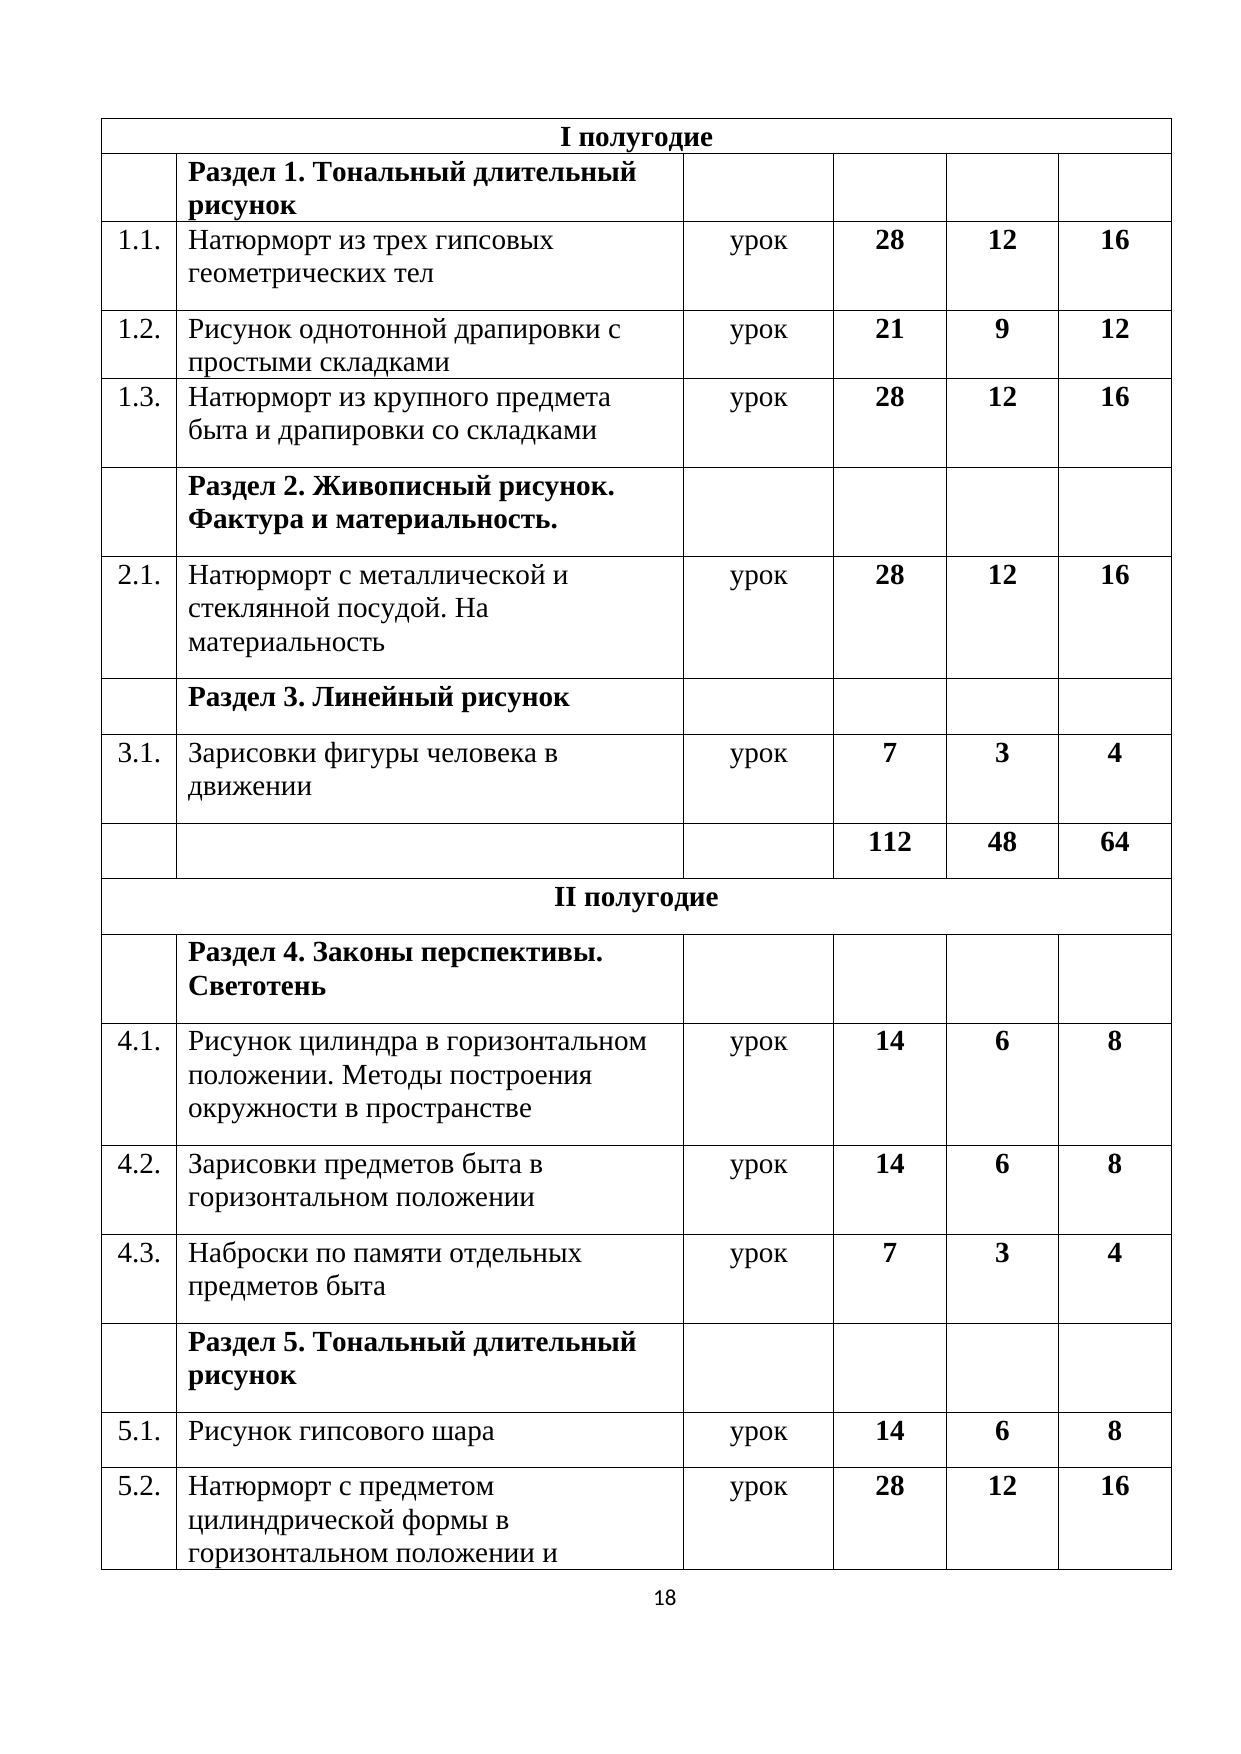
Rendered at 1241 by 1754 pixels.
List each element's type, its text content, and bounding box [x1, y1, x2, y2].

table_cell 2.1. [102, 557, 176, 678]
table_cell 1.1. [102, 222, 176, 310]
table_cell [1059, 679, 1171, 734]
table_cell [947, 1324, 1058, 1412]
table_cell [947, 468, 1058, 556]
table_cell 12 [947, 1468, 1058, 1569]
table_cell [684, 824, 833, 878]
table_cell 12 [947, 557, 1058, 678]
table_cell Раздел 2. Живописный рисунок. Фактура и материальность. [177, 468, 683, 556]
table_cell 14 [834, 1413, 946, 1467]
table_cell урок [684, 1413, 833, 1467]
table_cell 1.2. [102, 311, 176, 378]
table_cell 28 [834, 557, 946, 678]
table_cell урок [684, 735, 833, 823]
table_cell урок [684, 1024, 833, 1145]
table_cell урок [684, 1146, 833, 1234]
table_cell 6 [947, 1413, 1058, 1467]
table_cell [102, 935, 176, 1022]
table_cell [834, 679, 946, 734]
table_cell [947, 154, 1058, 221]
table_cell 5.2. [102, 1468, 176, 1569]
table_cell урок [684, 379, 833, 467]
table_cell 28 [834, 222, 946, 310]
table_cell [834, 935, 946, 1022]
table_cell Раздел 5. Тональный длительный рисунок [177, 1324, 683, 1412]
table_cell 9 [947, 311, 1058, 378]
table_cell урок [684, 1468, 833, 1569]
table_cell [834, 468, 946, 556]
table_cell урок [684, 311, 833, 378]
table_cell 4 [1059, 1235, 1171, 1323]
table_cell 16 [1059, 1468, 1171, 1569]
table_cell 7 [834, 735, 946, 823]
table_cell [1059, 154, 1171, 221]
table_cell Натюрморт из трех гипсовых геометрических тел [177, 222, 683, 310]
table_cell 16 [1059, 379, 1171, 467]
table_cell 8 [1059, 1024, 1171, 1145]
table_cell 28 [834, 1468, 946, 1569]
table_cell [1059, 468, 1171, 556]
table_cell 4.1. [102, 1024, 176, 1145]
table_cell Натюрморт из крупного предмета быта и драпировки со складками [177, 379, 683, 467]
table_cell 8 [1059, 1146, 1171, 1234]
table_cell Раздел 3. Линейный рисунок [177, 679, 683, 734]
table_cell Раздел 1. Тональный длительный рисунок [177, 154, 683, 221]
table_cell урок [684, 222, 833, 310]
table_cell урок [684, 557, 833, 678]
table_cell урок [684, 1235, 833, 1323]
table_cell 12 [947, 379, 1058, 467]
table_cell [102, 679, 176, 734]
table_cell [177, 824, 683, 878]
table_cell 3 [947, 735, 1058, 823]
table_cell [1059, 1324, 1171, 1412]
table_cell Зарисовки предметов быта в горизонтальном положении [177, 1146, 683, 1234]
table_cell 12 [1059, 311, 1171, 378]
table_cell 8 [1059, 1413, 1171, 1467]
table_cell Рисунок гипсового шара [177, 1413, 683, 1467]
table_cell 6 [947, 1024, 1058, 1145]
table_cell 64 [1059, 824, 1171, 878]
table_cell [684, 1324, 833, 1412]
table_cell Натюрморт с металлической и стеклянной посудой. На материальность [177, 557, 683, 678]
table_cell 21 [834, 311, 946, 378]
table_cell 7 [834, 1235, 946, 1323]
table_cell 4 [1059, 735, 1171, 823]
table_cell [177, 1468, 683, 1569]
table_cell 1.3. [102, 379, 176, 467]
table_cell 4.2. [102, 1146, 176, 1234]
table_cell [947, 935, 1058, 1022]
table_cell 16 [1059, 557, 1171, 678]
table_cell 16 [1059, 222, 1171, 310]
table_cell Наброски по памяти отдельных предметов быта [177, 1235, 683, 1323]
table_cell [834, 1324, 946, 1412]
table_cell Раздел 4. Законы перспективы. Светотень [177, 935, 683, 1022]
table_cell 14 [834, 1024, 946, 1145]
table_cell 48 [947, 824, 1058, 878]
table_cell [1059, 935, 1171, 1022]
table_cell Рисунок цилиндра в горизонтальном положении. Методы построения окружности в пространстве [177, 1024, 683, 1145]
table_cell 4.3. [102, 1235, 176, 1323]
table_cell II полугодие [102, 879, 1171, 933]
table_cell [102, 824, 176, 878]
table_cell [102, 1324, 176, 1412]
table_cell 12 [947, 222, 1058, 310]
table_cell 6 [947, 1146, 1058, 1234]
table_cell [684, 935, 833, 1022]
table_cell 3.1. [102, 735, 176, 823]
table_cell [947, 679, 1058, 734]
table_cell Зарисовки фигуры человека в движении [177, 735, 683, 823]
table_cell I полугодие [102, 119, 1171, 153]
table_cell [834, 154, 946, 221]
table_cell [102, 154, 176, 221]
table_cell 5.1. [102, 1413, 176, 1467]
table_cell 28 [834, 379, 946, 467]
table_cell [684, 679, 833, 734]
table_cell [684, 468, 833, 556]
table_cell 3 [947, 1235, 1058, 1323]
table_cell [684, 154, 833, 221]
table_cell 14 [834, 1146, 946, 1234]
table_cell Рисунок однотонной драпировки с простыми складками [177, 311, 683, 378]
table_cell 112 [834, 824, 946, 878]
table_cell [102, 468, 176, 556]
